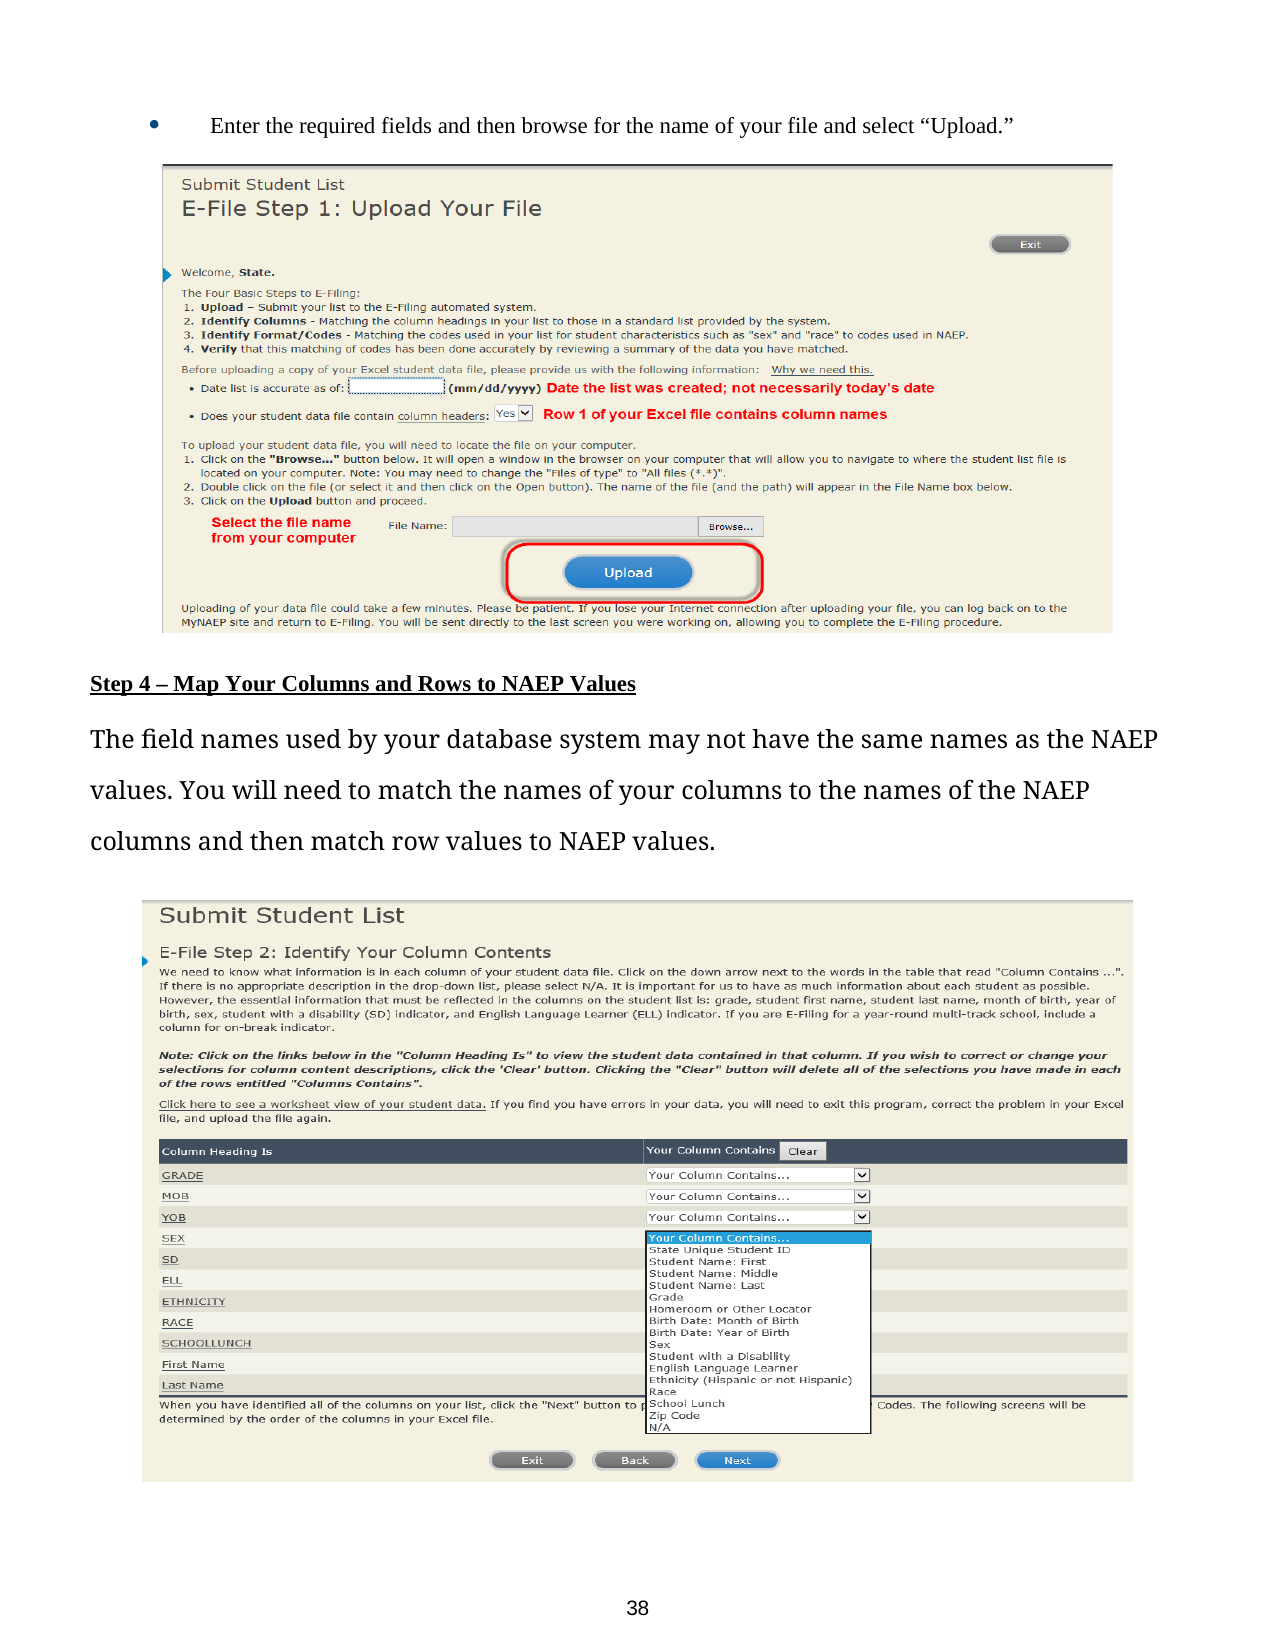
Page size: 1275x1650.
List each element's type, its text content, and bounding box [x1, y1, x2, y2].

list Enter the required fields and then browse for the name of your file and select “Upload.” [150, 112, 1185, 139]
picture [162, 164, 1113, 633]
picture [141, 900, 1134, 1482]
text Step 4 – Map Your Columns and Rows to NAEP Values [90, 670, 1185, 697]
text The field names used by your database system may not have the same names as the NAEP values. You will need to match the names of your columns to the names of the NAEP columns and then match row values to NAEP values. [90, 722, 1185, 858]
